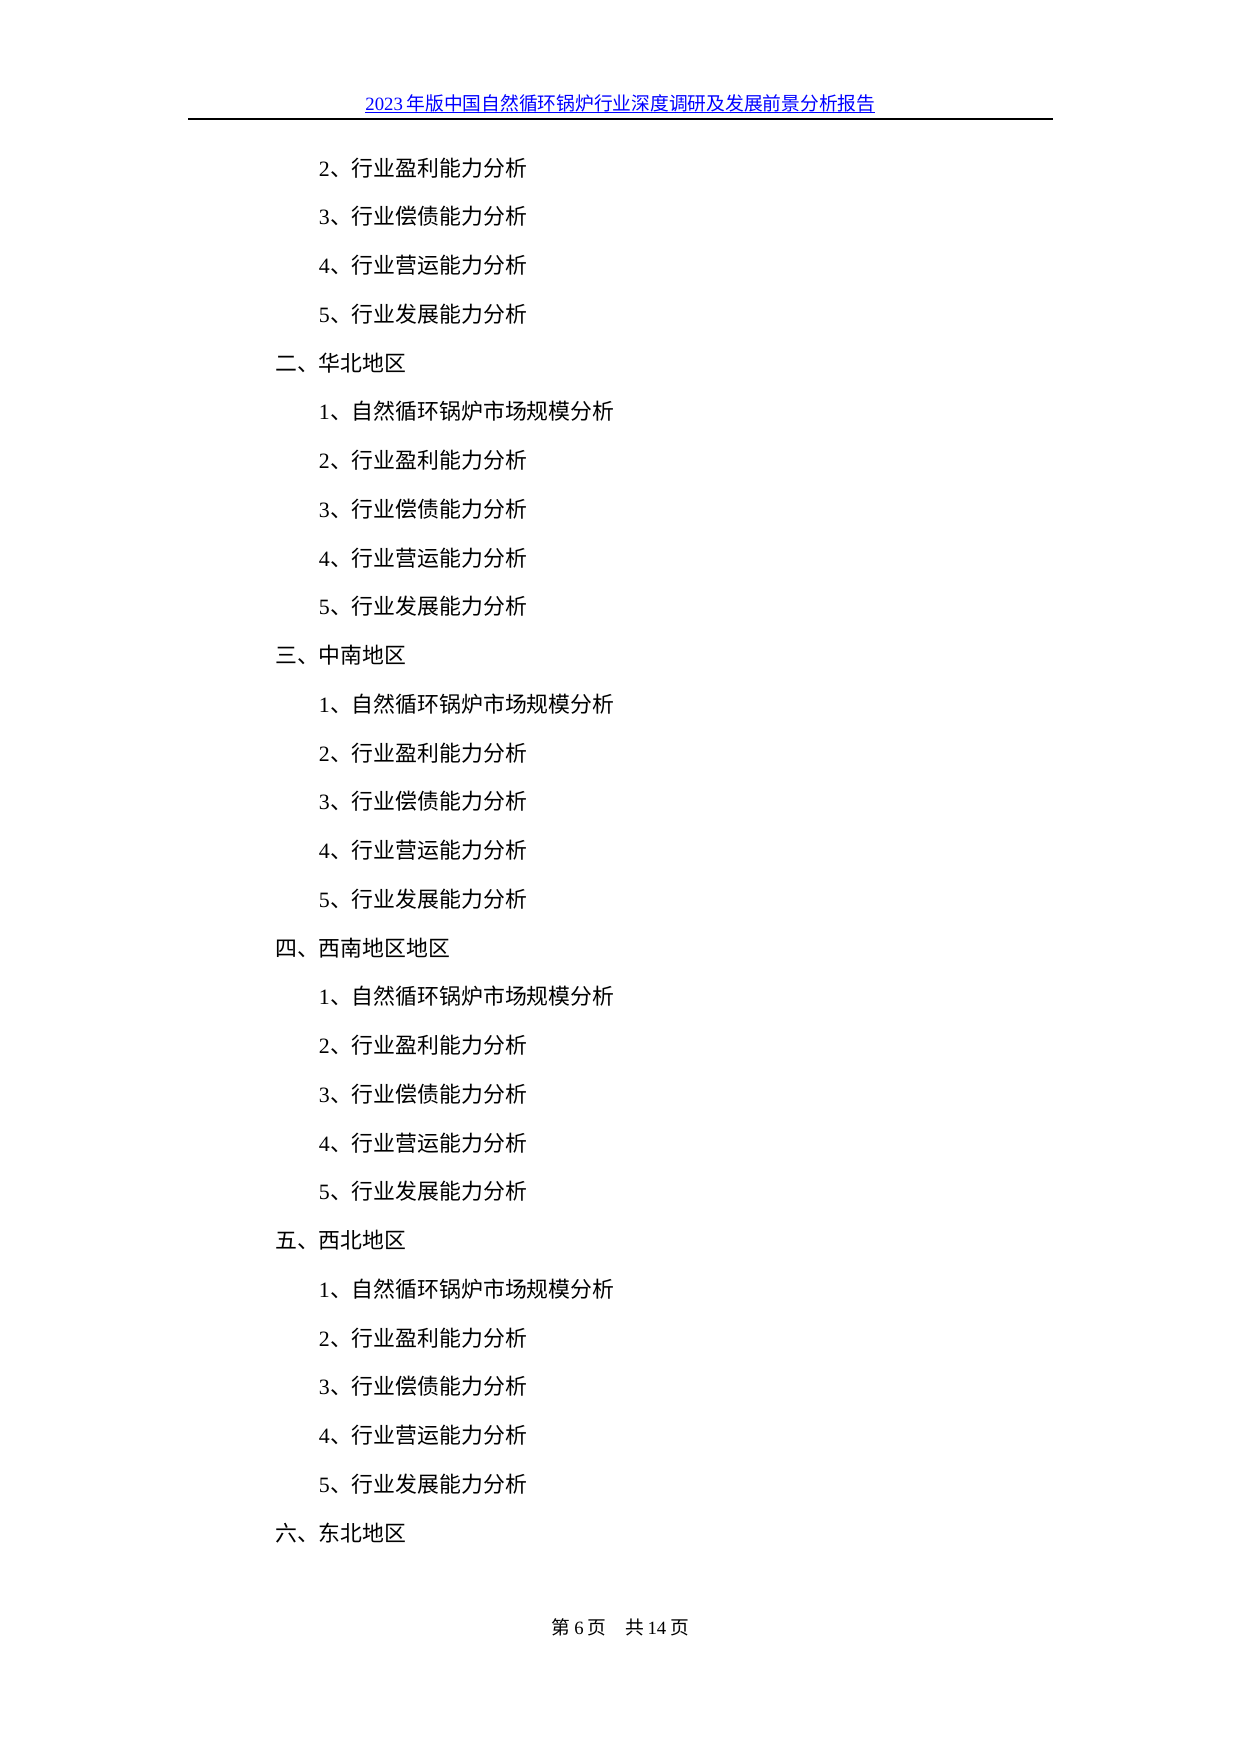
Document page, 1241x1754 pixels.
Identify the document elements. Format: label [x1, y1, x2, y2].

text [187, 150, 1053, 1548]
